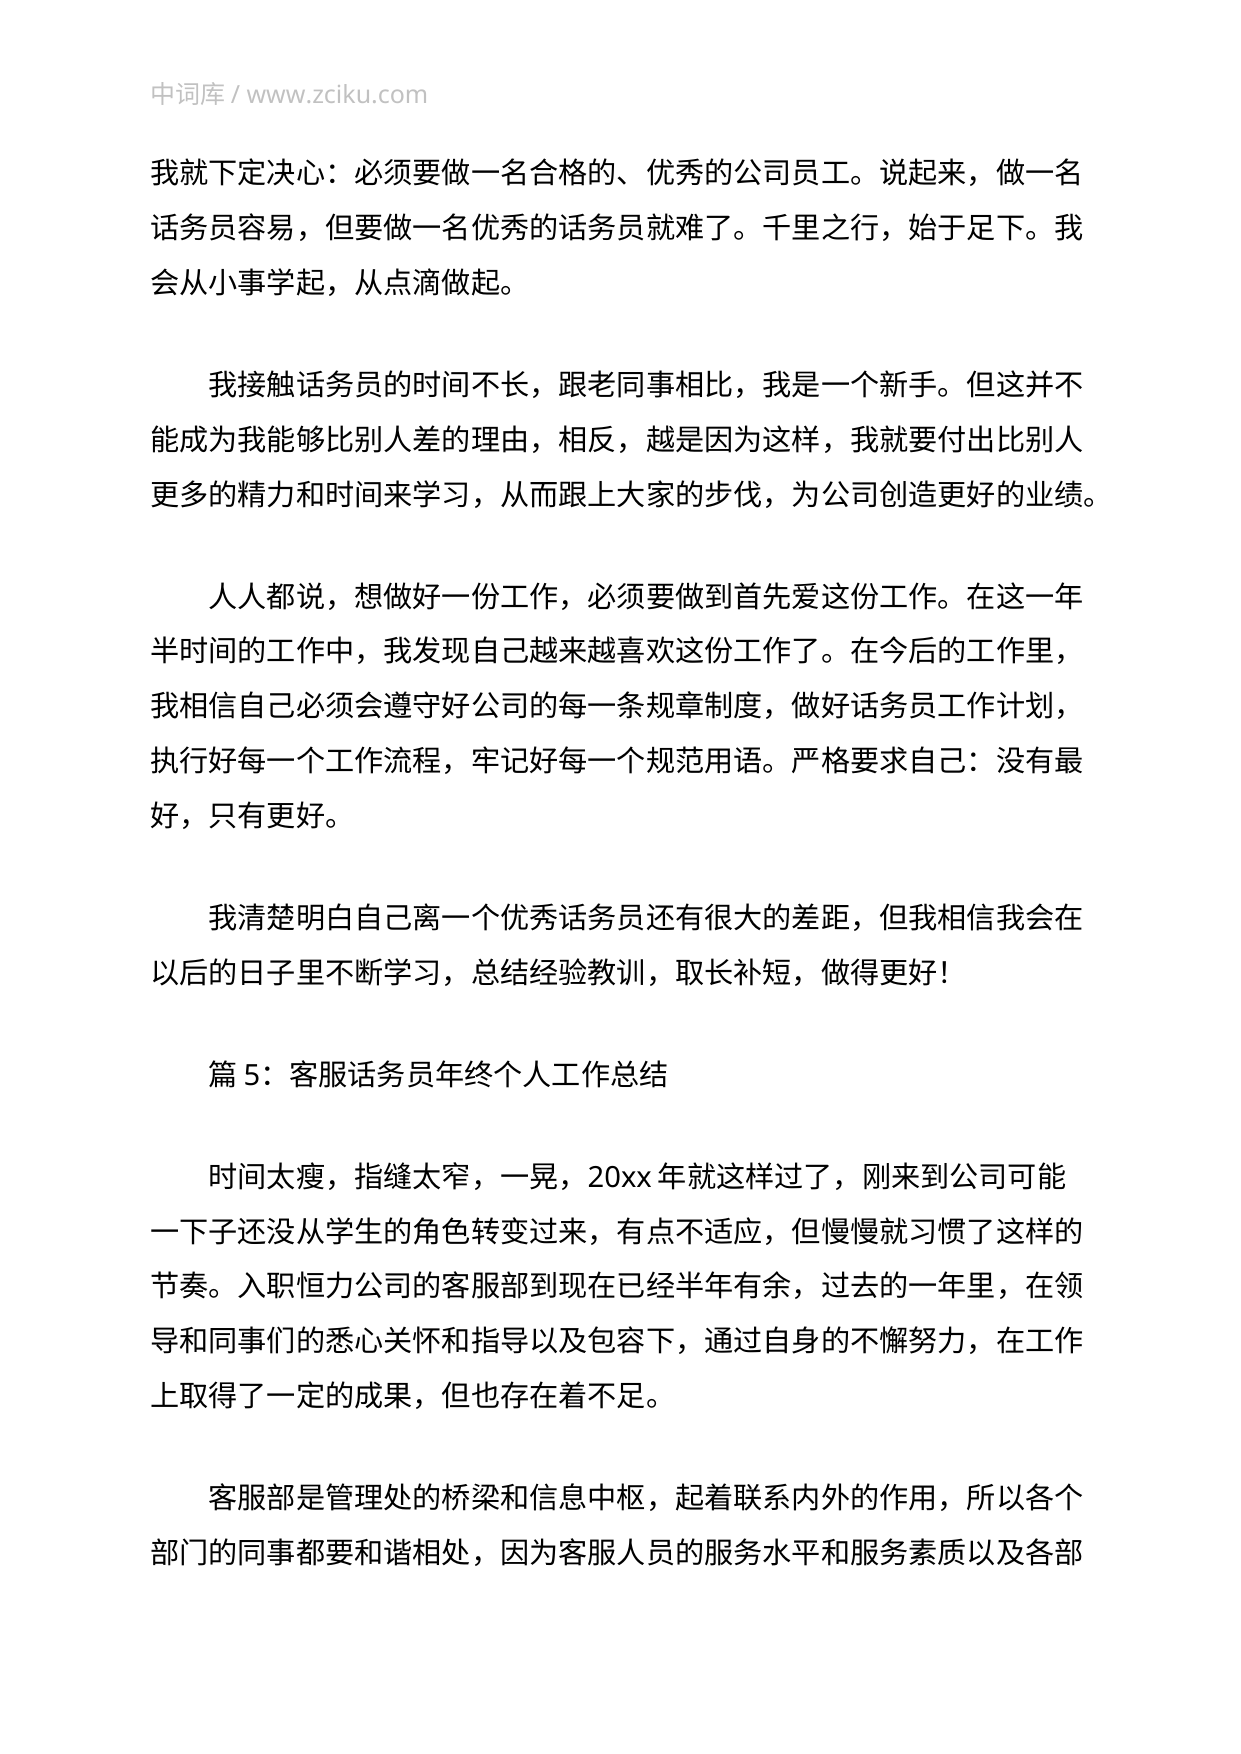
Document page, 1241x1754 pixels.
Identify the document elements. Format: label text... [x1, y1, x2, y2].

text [150, 1474, 1090, 1572]
text 篇5：客服话务员年终个人工作总结 [150, 1051, 1090, 1093]
text 我接触话务员的时间不长，跟老同事相比，我是一个新手。但这并不能成为我能够比别人差的理由，相反，越是因为这样，我就要付出比别人更多的精力和时间来学习，从而跟上大家的步伐，为公司创造更好的业绩。 [150, 362, 1090, 514]
text 我清楚明白自己离一个优秀话务员还有很大的差距，但我相信我会在以后的日子里不断学习，总结经验教训，取长补短，做得更好！ [150, 894, 1090, 992]
text 人人都说，想做好一份工作，必须要做到首先爱这份工作。在这一年半时间的工作中，我发现自己越来越喜欢这份工作了。在今后的工作里，我相信自己必须会遵守好公司的每一条规章制度，做好话务员工作计划，执行好每一个工作流程，牢记好每一个规范用语。严格要求自己：没有最好，只有更好。 [150, 573, 1090, 835]
text 时间太瘦，指缝太窄，一晃，20xx年就这样过了，刚来到公司可能一下子还没从学生的角色转变过来，有点不适应，但慢慢就习惯了这样的节奏。入职恒力公司的客服部到现在已经半年有余，过去的一年里，在领导和同事们的悉心关怀和指导以及包容下，通过自身的不懈努力，在工作上取得了一定的成果，但也存在着不足。 [150, 1153, 1090, 1415]
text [150, 150, 1090, 302]
